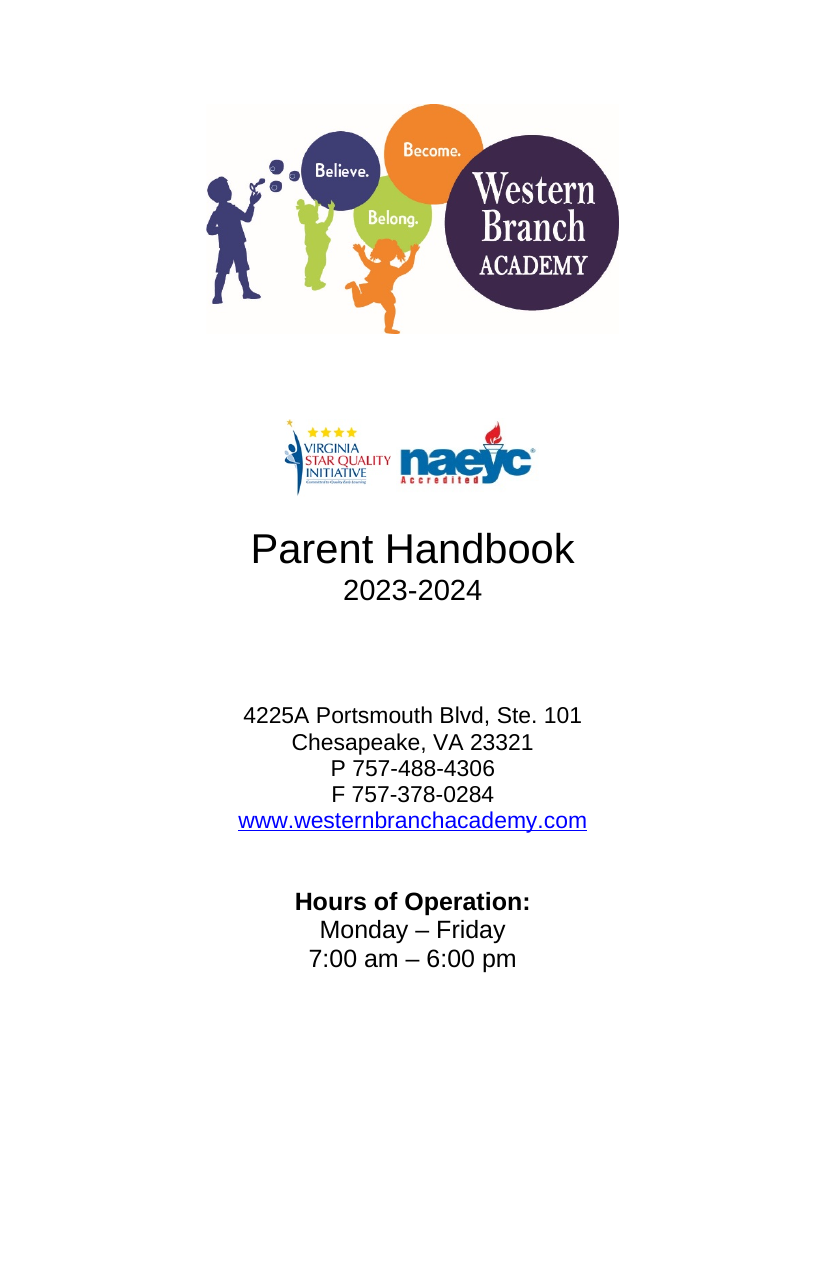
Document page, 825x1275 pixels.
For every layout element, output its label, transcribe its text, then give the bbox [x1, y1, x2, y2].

text www.westernbranchacademy.com [105, 807, 720, 834]
picture [396, 418, 541, 497]
text Chesapeake, VA 23321 [105, 728, 720, 755]
text 2023-2024 [105, 573, 720, 606]
text P 757-488-4306 [105, 755, 720, 781]
text Monday – Friday [105, 915, 720, 944]
text 4225A Portsmouth Blvd, Ste. 101 [105, 702, 720, 728]
text Parent Handbook [105, 525, 720, 573]
picture [206, 104, 619, 334]
text 7:00 am – 6:00 pm [105, 944, 720, 973]
text F 757-378-0284 [105, 781, 720, 807]
text Hours of Operation: [105, 887, 720, 915]
picture [284, 419, 391, 497]
